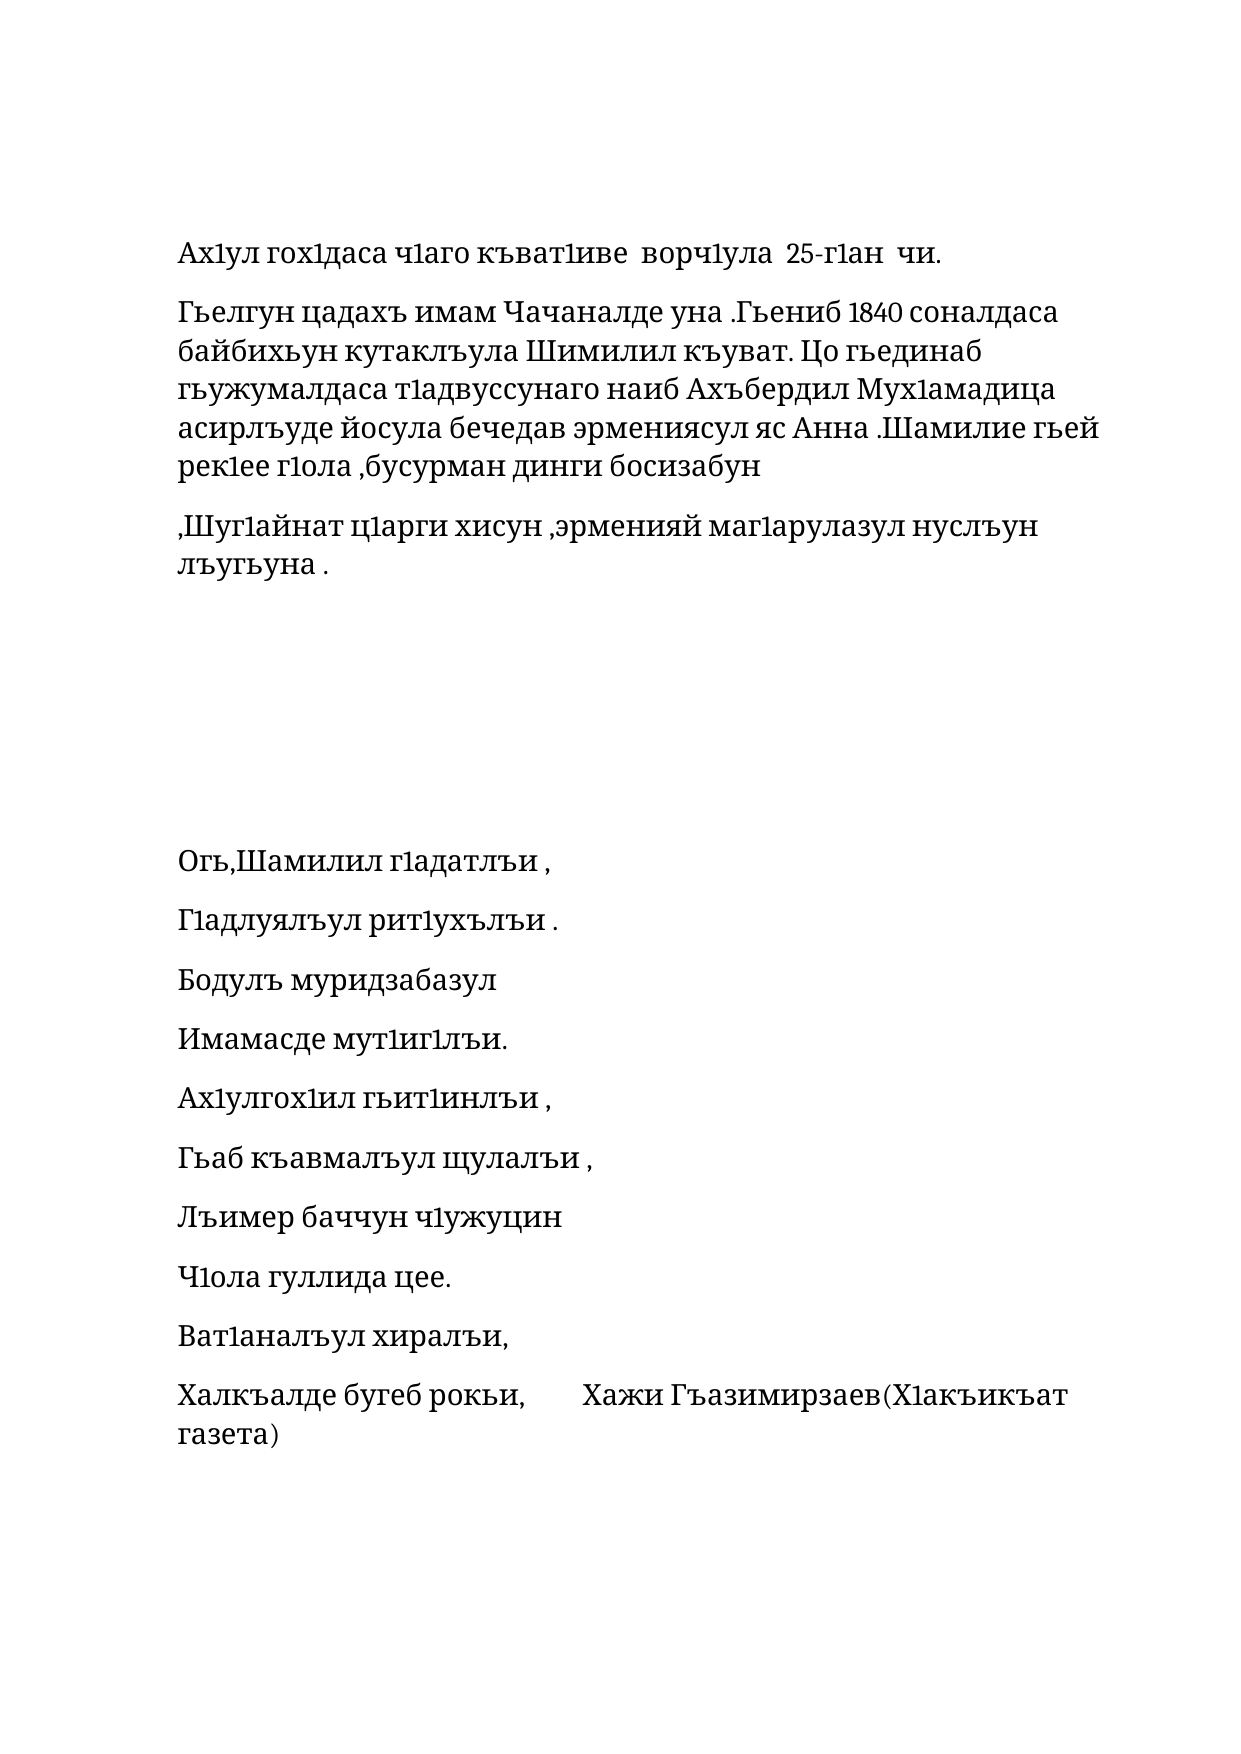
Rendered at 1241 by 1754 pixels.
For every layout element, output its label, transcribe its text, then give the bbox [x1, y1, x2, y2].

text Ч1ола гуллида цее. [177, 1261, 1152, 1294]
text ,Шуг1айнат ц1арги хисун ,эрменияй маг1арулазул нуслъун лъугьуна . [177, 510, 1152, 582]
text Огь,Шамилил г1адатлъи , [177, 845, 1152, 879]
text Ах1ул гох1даса ч1аго къват1иве ворч1ула 25-г1ан чи. [177, 237, 1152, 270]
text Ах1улгох1ил гьит1инлъи , [177, 1083, 1152, 1116]
text Гьелгун цадахъ имам Чачаналде уна .Гьениб 1840 соналдаса байбихьун кутаклъула Шимилил къуват. Цо гьединаб гьужумалдаса т1адвуссунаго наиб Ахъбердил Мух1амадица асирлъуде йосула бечедав эрмениясул яс Анна .Шамилие гьей рек1ее г1ола ,бусурман динги босизабун [177, 296, 1152, 484]
text Бодулъ муридзабазул [177, 964, 1152, 997]
text Халкъалде бугеб рокьи, Хажи Гъазимирзаев(Х1акъикъат газета) [177, 1379, 1152, 1452]
text Ват1аналъул хиралъи, [177, 1320, 1152, 1354]
text Гьаб къавмалъул щулалъи , [177, 1142, 1152, 1176]
text Г1адлуялъул рит1ухълъи . [177, 904, 1152, 938]
text Лъимер баччун ч1ужуцин [177, 1201, 1152, 1235]
text Имамасде мут1иг1лъи. [177, 1023, 1152, 1057]
